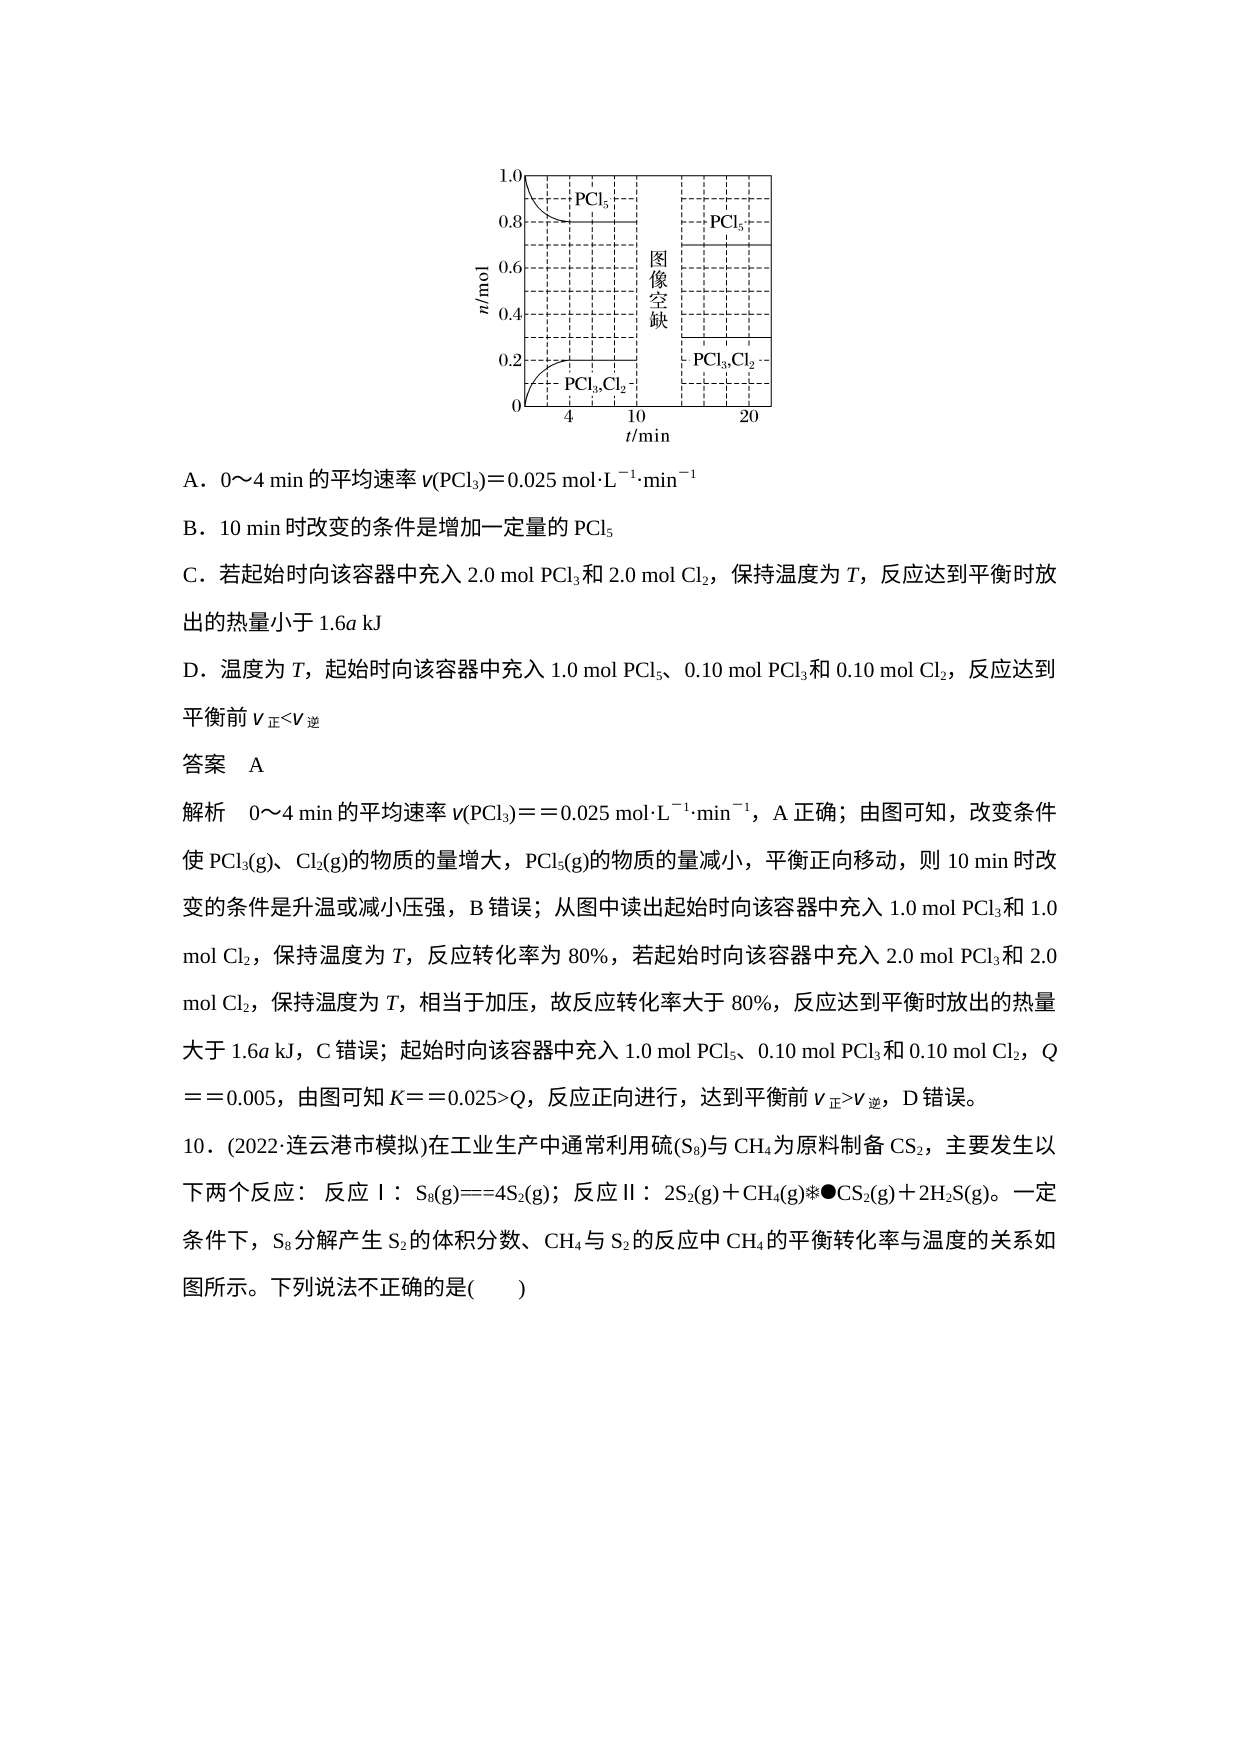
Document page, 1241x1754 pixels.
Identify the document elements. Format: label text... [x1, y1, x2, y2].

picture [466, 161, 774, 448]
text C．若起始时向该容器中充入2.0 mol PCl3和2.0 mol Cl2，保持温度为T，反应达到平衡时放出的热量小于1.6a kJ [183, 557, 1058, 637]
text A．0～4 min的平均速率v(PCl3)＝0.025 mol·L－1·min－1 [183, 462, 1058, 494]
text 解析 0～4 min的平均速率v(PCl3)＝＝0.025 mol·L－1·min－1，A正确；由图可知，改变条件使PCl3(g)、Cl2(g)的物质的量增大，PCl5(g)的物质的量减小，平衡正向移动，则10 min时改变的条件是升温或减小压强，B错误；从图中读出起始时向该容器中充入1.0 mol PCl3和1.0 mol Cl2，保持温度为T，反应转化率为80%，若起始时向该容器中充入2.0 mol PCl3和2.0 mol Cl2，保持温度为T，相当于加压，故反应转化率大于80%，反应达到平衡时放出的热量大于1.6a kJ，C错误；起始时向该容器中充入1.0 mol PCl5、0.10 mol PCl3和0.10 mol Cl2，Q＝＝0.005，由图可知K＝＝0.025>Q，反应正向进行，达到平衡前v正>v逆，D错误。 [183, 795, 1058, 1112]
text B．10 min时改变的条件是增加一定量的PCl5 [183, 510, 1058, 542]
text 10．(2022·连云港市模拟)在工业生产中通常利用硫(S8)与CH4为原料制备CS2，主要发生以下两个反应： 反应Ⅰ：S8(g)===4S2(g)；反应Ⅱ：2S2(g)＋CH4(g)CS2(g)＋2H2S(g)。一定条件下，S8分解产生S2的体积分数、CH4与S2的反应中CH4的平衡转化率与温度的关系如图所示。下列说法不正确的是( ) [183, 1128, 1058, 1302]
text 答案 A [183, 747, 1058, 779]
text D．温度为T，起始时向该容器中充入1.0 mol PCl5、0.10 mol PCl3和0.10 mol Cl2，反应达到平衡前v正<v逆 [183, 652, 1058, 732]
